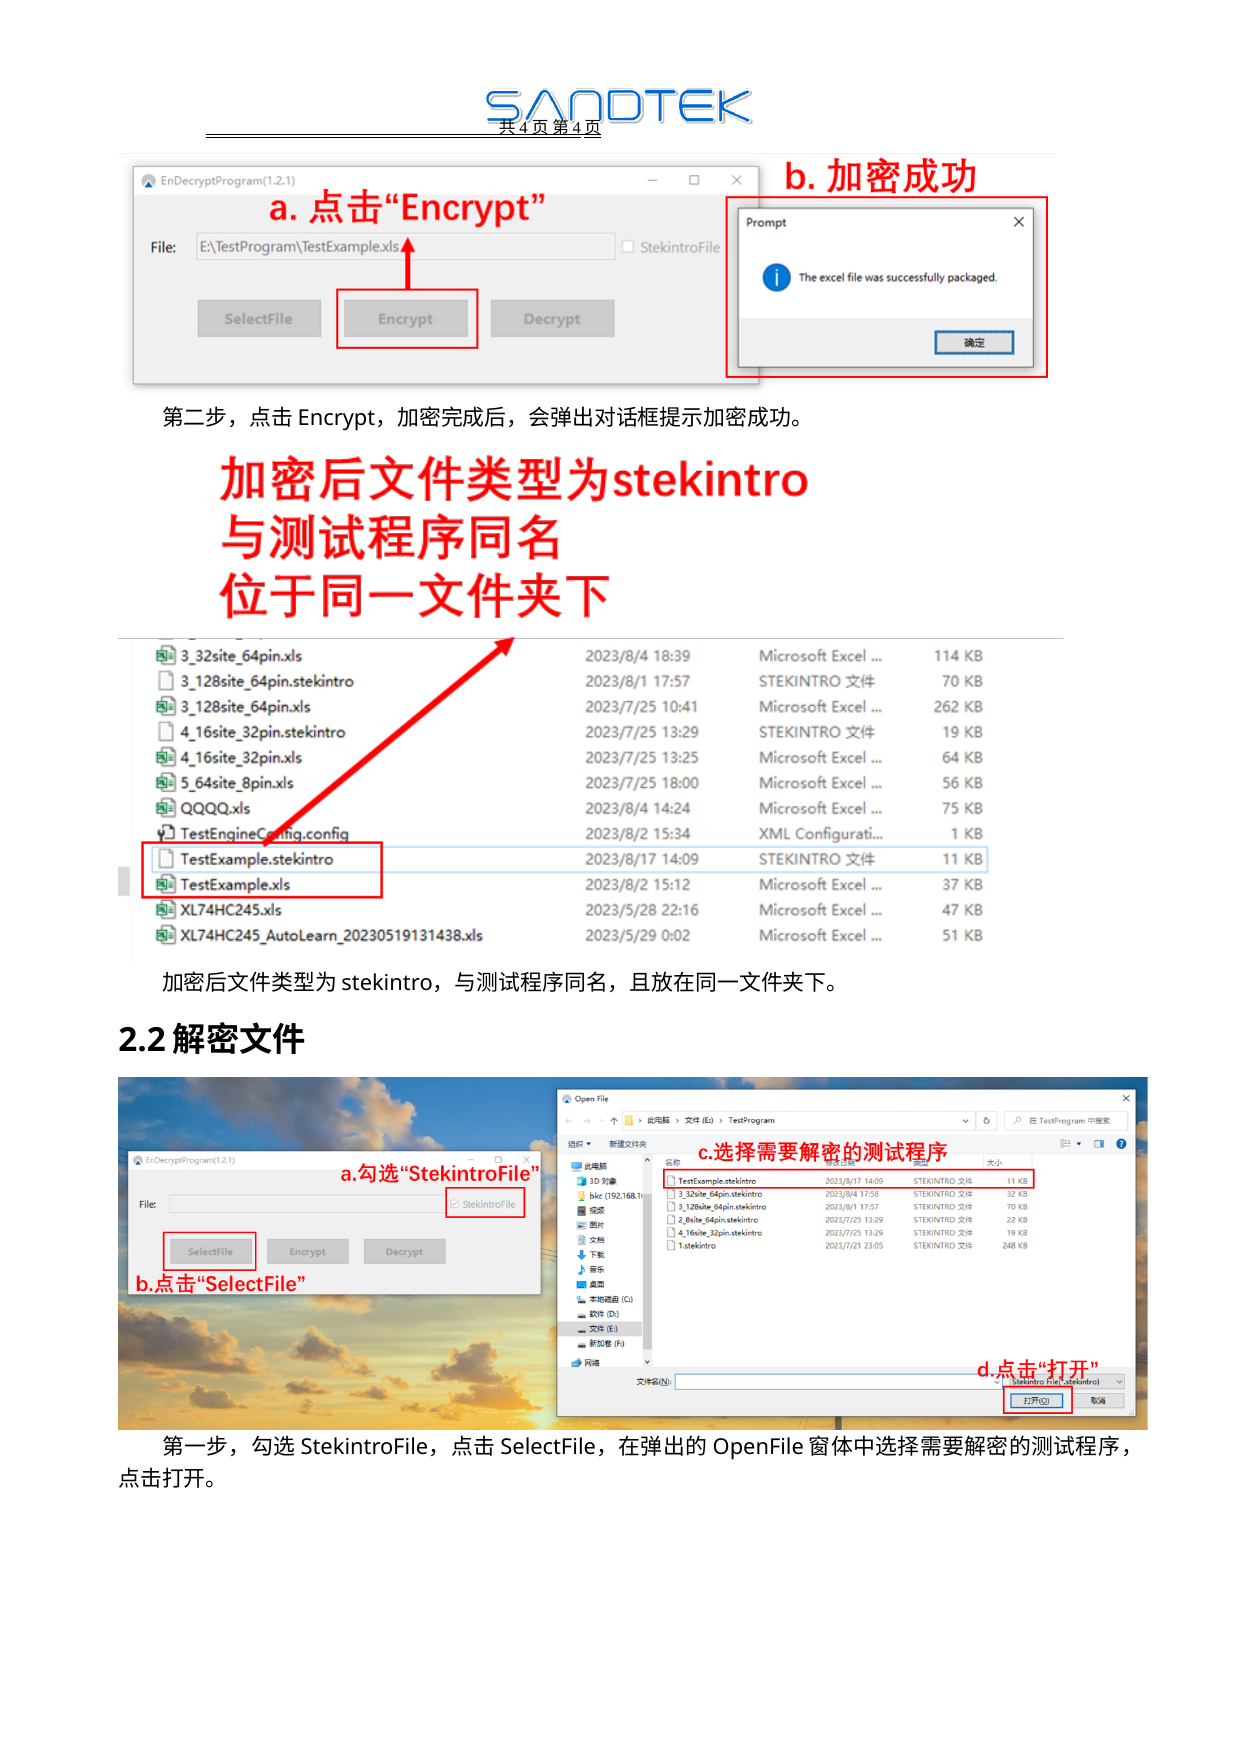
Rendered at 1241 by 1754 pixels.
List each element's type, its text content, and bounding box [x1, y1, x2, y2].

picture [482, 82, 758, 128]
picture [118, 139, 1057, 401]
text 第一步，勾选StekintroFile，点击SelectFile，在弹出的OpenFile窗体中选择需要解密的测试程序，点击打开。 [118, 1430, 1122, 1493]
picture [118, 1077, 1148, 1430]
picture [118, 432, 1064, 965]
text 加密后文件类型为stekintro，与测试程序同名，且放在同一文件夹下。 [118, 964, 1122, 996]
text 第二步，点击Encrypt，加密完成后，会弹出对话框提示加密成功。 [118, 400, 1122, 432]
subtitle 2.2解密文件 [118, 1013, 1122, 1061]
